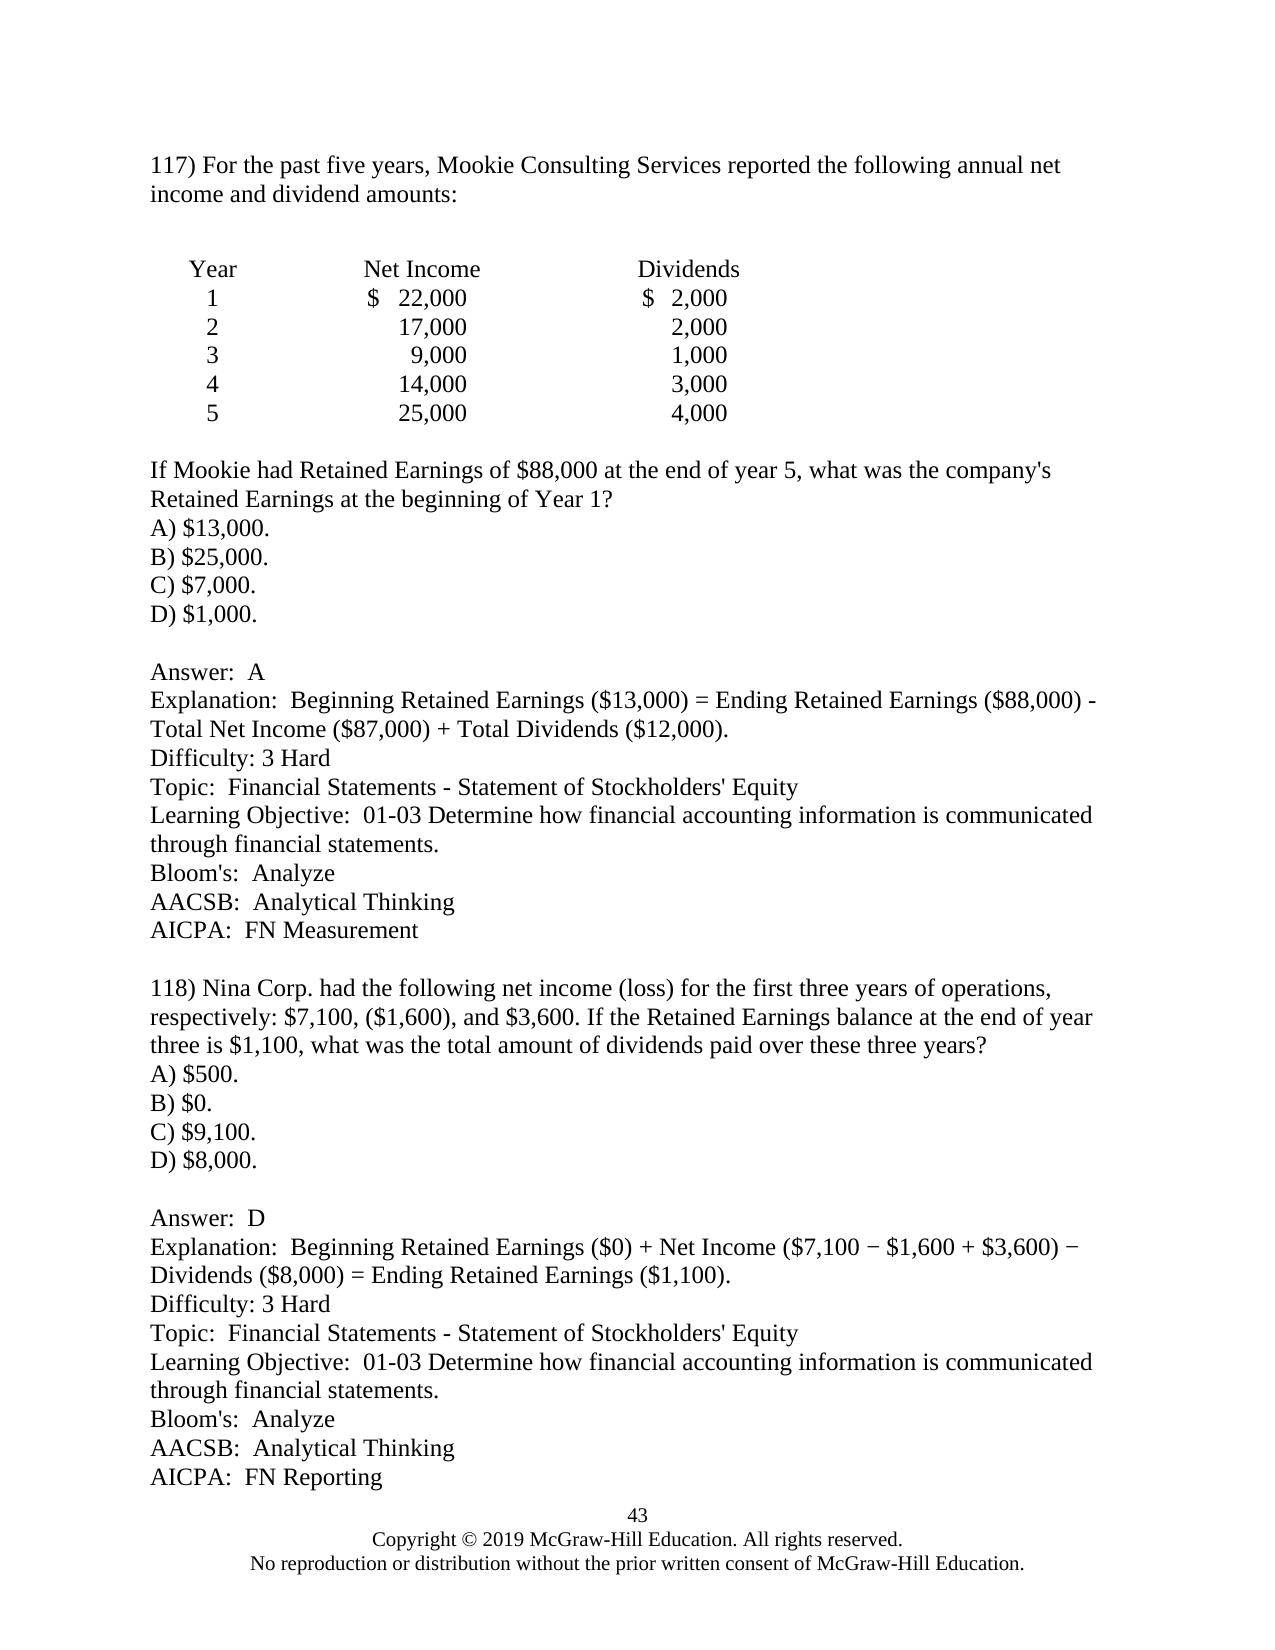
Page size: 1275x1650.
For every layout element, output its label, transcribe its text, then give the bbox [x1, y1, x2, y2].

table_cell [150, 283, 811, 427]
text Topic: Financial Statements - Statement of Stockholders' Equity [150, 1318, 1125, 1347]
text Topic: Financial Statements - Statement of Stockholders' Equity [150, 772, 1125, 801]
text Difficulty: 3 Hard [150, 743, 1125, 772]
text C) $7,000. [150, 571, 1125, 599]
text B) $0. [150, 1088, 1125, 1117]
text Difficulty: 3 Hard [150, 1289, 1125, 1318]
text D) $1,000. [150, 599, 1125, 628]
text C) $9,100. [150, 1117, 1125, 1146]
text AICPA: FN Reporting [150, 1462, 1125, 1491]
text D) $8,000. [150, 1146, 1125, 1174]
text AICPA: FN Measurement [150, 916, 1125, 944]
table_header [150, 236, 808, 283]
text 118) Nina Corp. had the following net income (loss) for the first three years of operations, respectively: $7,100, ($1,600), and $3,600. If the Retained Earnings balance at the end of year three is $1,100, what was the total amount of dividends paid over these three years? [150, 973, 1125, 1059]
text AACSB: Analytical Thinking [150, 887, 1125, 916]
text Learning Objective: 01-03 Determine how financial accounting information is communicated through financial statements. [150, 801, 1125, 858]
text Bloom's: Analyze [150, 858, 1125, 887]
text Bloom's: Analyze [150, 1404, 1125, 1433]
text A) $500. [150, 1059, 1125, 1088]
text Learning Objective: 01-03 Determine how financial accounting information is communicated through financial statements. [150, 1347, 1125, 1404]
text A) $13,000. [150, 513, 1125, 542]
text Explanation: Beginning Retained Earnings ($0) + Net Income ($7,100 − $1,600 + $3,600) − Dividends ($8,000) = Ending Retained Earnings ($1,100). [150, 1232, 1125, 1289]
text Explanation: Beginning Retained Earnings ($13,000) = Ending Retained Earnings ($88,000) - Total Net Income ($87,000) + Total Dividends ($12,000). [150, 686, 1125, 743]
text 117) For the past five years, Mookie Consulting Services reported the following annual net income and dividend amounts: [150, 150, 1125, 207]
text If Mookie had Retained Earnings of $88,000 at the end of year 5, what was the company's Retained Earnings at the beginning of Year 1? [150, 456, 1125, 513]
text AACSB: Analytical Thinking [150, 1433, 1125, 1462]
text Answer: D [150, 1203, 1125, 1232]
text Answer: A [150, 657, 1125, 686]
text B) $25,000. [150, 542, 1125, 571]
